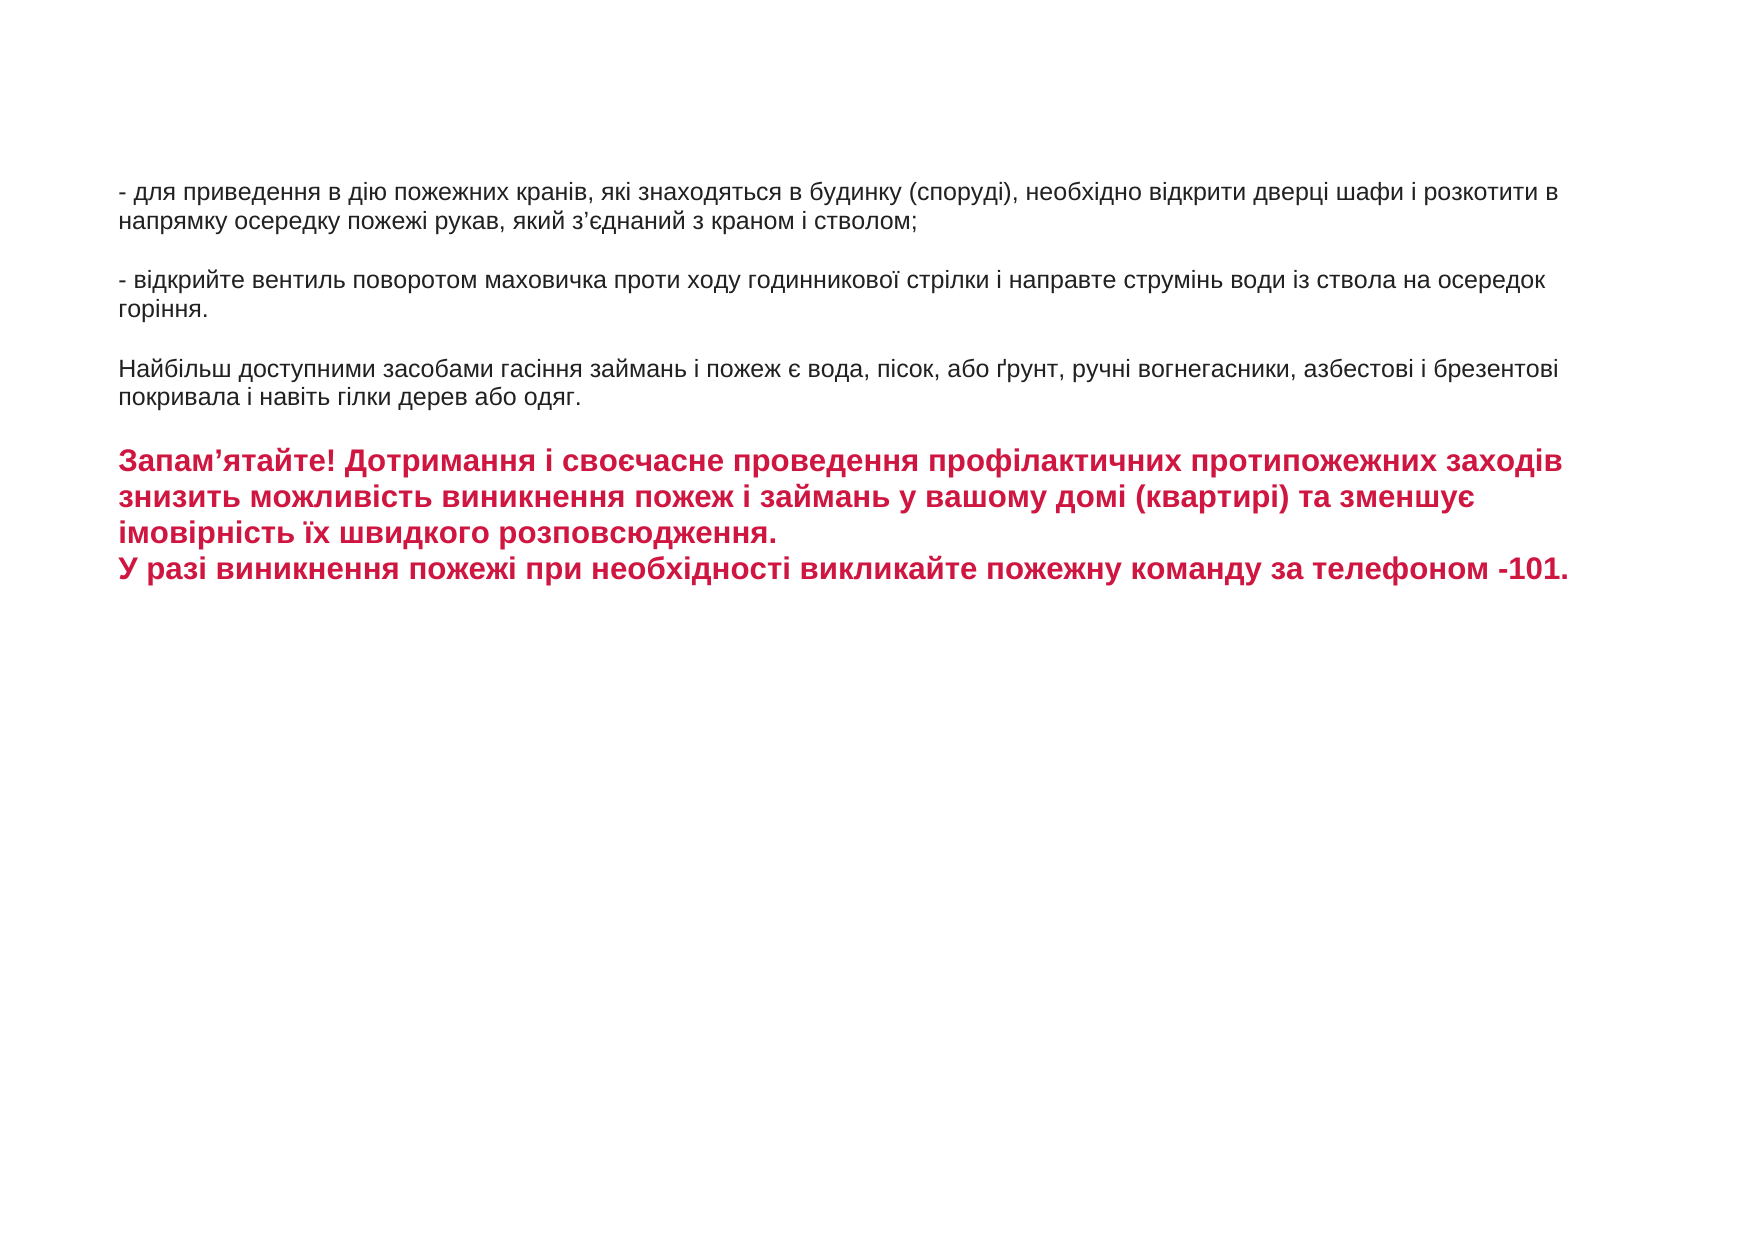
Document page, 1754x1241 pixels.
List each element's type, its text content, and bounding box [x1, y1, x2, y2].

text - для приведення в дію пожежних кранів, які знаходяться в будинку (споруді), необхідно відкрити дверці шафи і розкотити в напрямку осередку пожежі рукав, який з’єднаний з краном і стволом; [118, 177, 1636, 235]
text У разі виникнення пожежі при необхідності викликайте пожежну команду за телефоном -101. [118, 550, 1636, 586]
text - відкрийте вентиль поворотом маховичка проти ходу годинникової стрілки і направте струмінь води із ствола на осередок горіння. [118, 265, 1636, 323]
text Запам’ятайте! Дотримання і своєчасне проведення профілактичних протипожежних заходів знизить можливість виникнення пожеж і займань у вашому домі (квартирі) та зменшує імовірність їх швидкого розповсюдження. [118, 442, 1636, 550]
text Найбільш доступними засобами гасіння займань і пожеж є вода, пісок, або ґрунт, ручні вогнегасники, азбестові і брезентові покривала і навіть гілки дерев або одяг. [118, 354, 1636, 411]
